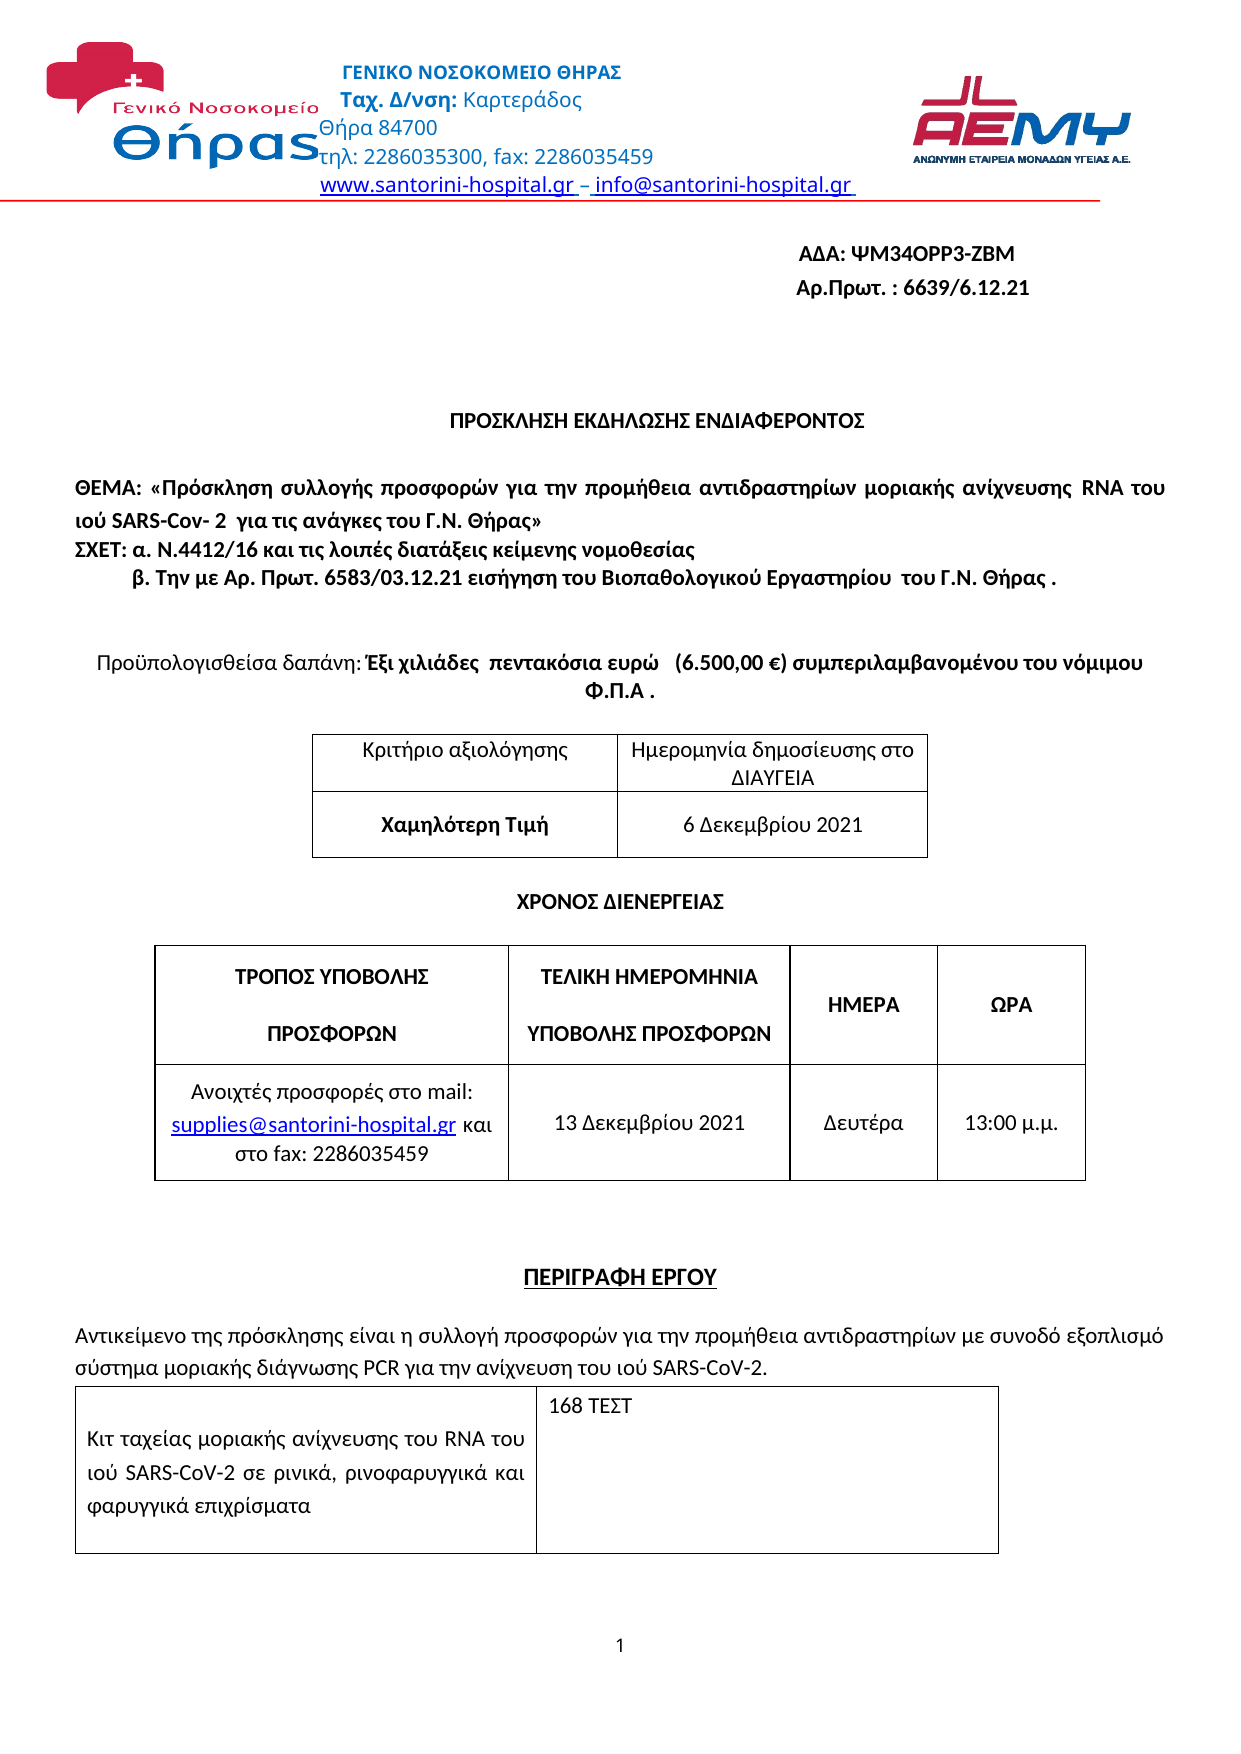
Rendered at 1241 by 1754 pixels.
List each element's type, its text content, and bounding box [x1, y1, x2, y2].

text ΘΕΜΑ: «Πρόσκληση συλλογής προσφορών για την προμήθεια αντιδραστηρίων μοριακής ανίχνευσης RNA του ιού SARS-Cov- 2 για τις ανάγκες του Γ.Ν. Θήρας» [75, 468, 1165, 535]
table_header ΤΡΟΠΟΣ ΥΠΟΒΟΛΗΣ ΠΡΟΣΦΟΡΩΝ [156, 946, 508, 1064]
table_header Ημερομηνία δημοσίευσης στο ΔΙΑΥΓΕΙΑ [618, 735, 927, 791]
text Προϋπολογισθείσα δαπάνη: Έξι χιλιάδες πεντακόσια ευρώ (6.500,00 €) συμπεριλαμβανομένου του νόμιμου Φ.Π.Α . [75, 648, 1165, 704]
picture [46, 42, 319, 169]
text ΠΕΡΙΓΡΑΦΗ ΕΡΓΟΥ [75, 1261, 1165, 1292]
table_header ΩΡΑ [938, 946, 1085, 1064]
table_header Κιτ ταχείας μοριακής ανίχνευσης του RNA του ιού SARS-CoV-2 σε ρινικά, ρινοφαρυγγικά και φαρυγγικά επιχρίσματα [76, 1387, 536, 1553]
table_cell Δευτέρα [791, 1065, 937, 1180]
list ΠΡΟΣΚΛΗΣΗ ΕΚΔΗΛΩΣΗΣ ΕΝΔΙΑΦΕΡΟΝΤΟΣ [149, 402, 1165, 435]
table_cell Χαμηλότερη Τιμή [313, 792, 617, 857]
table_header Κριτήριο αξιολόγησης [313, 735, 617, 791]
table_header ΗΜΕΡΑ [791, 946, 937, 1064]
table_cell 13:00 μ.μ. [938, 1065, 1085, 1180]
table_cell Ανοιχτές προσφορές στο mail: supplies@santorini-hospital.gr και στο fax: 2286035459 [156, 1065, 508, 1180]
text ΧΡΟΝΟΣ ΔΙΕΝΕΡΓΕΙΑΣ [75, 887, 1165, 915]
table_header ΤΕΛΙΚΗ ΗΜΕΡΟΜΗΝΙΑ ΥΠΟΒΟΛΗΣ ΠΡΟΣΦΟΡΩΝ [509, 946, 789, 1064]
list ΣΧΕΤ: α. Ν.4412/16 και τις λοιπές διατάξεις κείμενης νομοθεσίας [75, 535, 1165, 563]
table_header 168 ΤΕΣΤ [537, 1387, 998, 1553]
table_cell 6 Δεκεμβρίου 2021 [618, 792, 927, 857]
list ΑΔΑ: ΨΜ34ΟΡΡ3-ΖΒΜ [675, 235, 1166, 268]
list β. Την με Αρ. Πρωτ. 6583/03.12.21 εισήγηση του Βιοπαθολογικού Εργαστηρίου του Γ.Ν. Θήρας . [75, 563, 1165, 591]
table_cell 13 Δεκεμβρίου 2021 [509, 1065, 789, 1180]
text Αντικείμενο της πρόσκλησης είναι η συλλογή προσφορών για την προμήθεια αντιδραστηρίων με συνοδό εξοπλισμό σύστημα μοριακής διάγνωσης PCR για την ανίχνευση του ιού SARS-CoV-2. [75, 1321, 1165, 1381]
list Αρ.Πρωτ. : 6639/6.12.21 [750, 268, 1166, 302]
picture [903, 53, 1145, 183]
